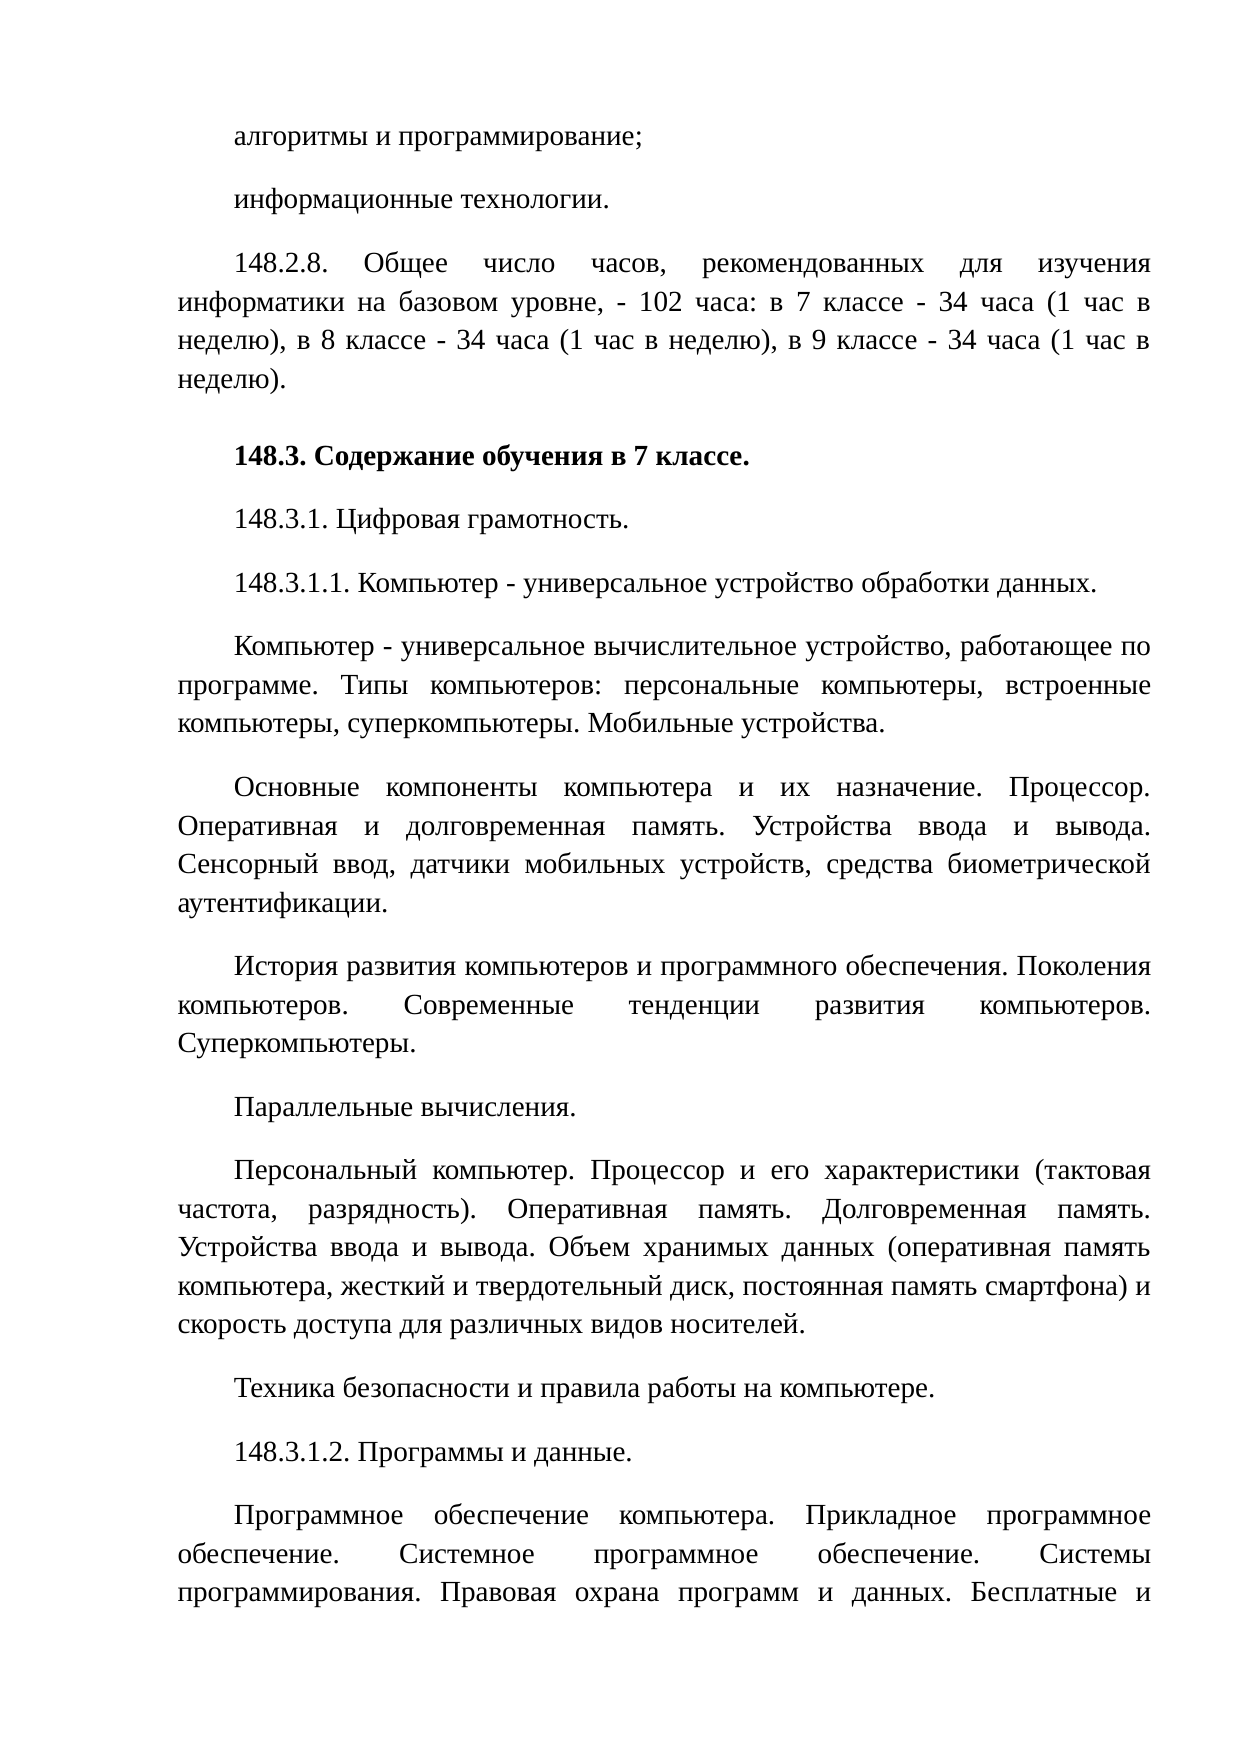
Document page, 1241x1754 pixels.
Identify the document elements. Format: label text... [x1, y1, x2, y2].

text Параллельные вычисления. [177, 1089, 1152, 1122]
text 148.3.1. Цифровая грамотность. [177, 501, 1152, 535]
text Основные компоненты компьютера и их назначение. Процессор. Оперативная и долговременная память. Устройства ввода и вывода. Сенсорный ввод, датчики мобильных устройств, средства биометрической аутентификации. [177, 769, 1152, 918]
text История развития компьютеров и программного обеспечения. Поколения компьютеров. Современные тенденции развития компьютеров. Суперкомпьютеры. [177, 948, 1152, 1059]
text Компьютер - универсальное вычислительное устройство, работающее по программе. Типы компьютеров: персональные компьютеры, встроенные компьютеры, суперкомпьютеры. Мобильные устройства. [177, 628, 1152, 739]
text Техника безопасности и правила работы на компьютере. [177, 1370, 1152, 1404]
text информационные технологии. [177, 182, 1152, 215]
text 148.2.8. Общее число часов, рекомендованных для изучения информатики на базовом уровне, - 102 часа: в 7 классе - 34 часа (1 час в неделю), в 8 классе - 34 часа (1 час в неделю), в 9 классе - 34 часа (1 час в неделю). [177, 245, 1152, 394]
text 148.3.1.2. Программы и данные. [177, 1434, 1152, 1467]
text Персональный компьютер. Процессор и его характеристики (тактовая частота, разрядность). Оперативная память. Долговременная память. Устройства ввода и вывода. Объем хранимых данных (оперативная память компьютера, жесткий и твердотельный диск, постоянная память смартфона) и скорость доступа для различных видов носителей. [177, 1152, 1152, 1340]
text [177, 1497, 1152, 1608]
text 148.3.1.1. Компьютер - универсальное устройство обработки данных. [177, 565, 1152, 598]
title 148.3. Содержание обучения в 7 классе. [177, 438, 1152, 471]
text алгоритмы и программирование; [177, 118, 1152, 152]
